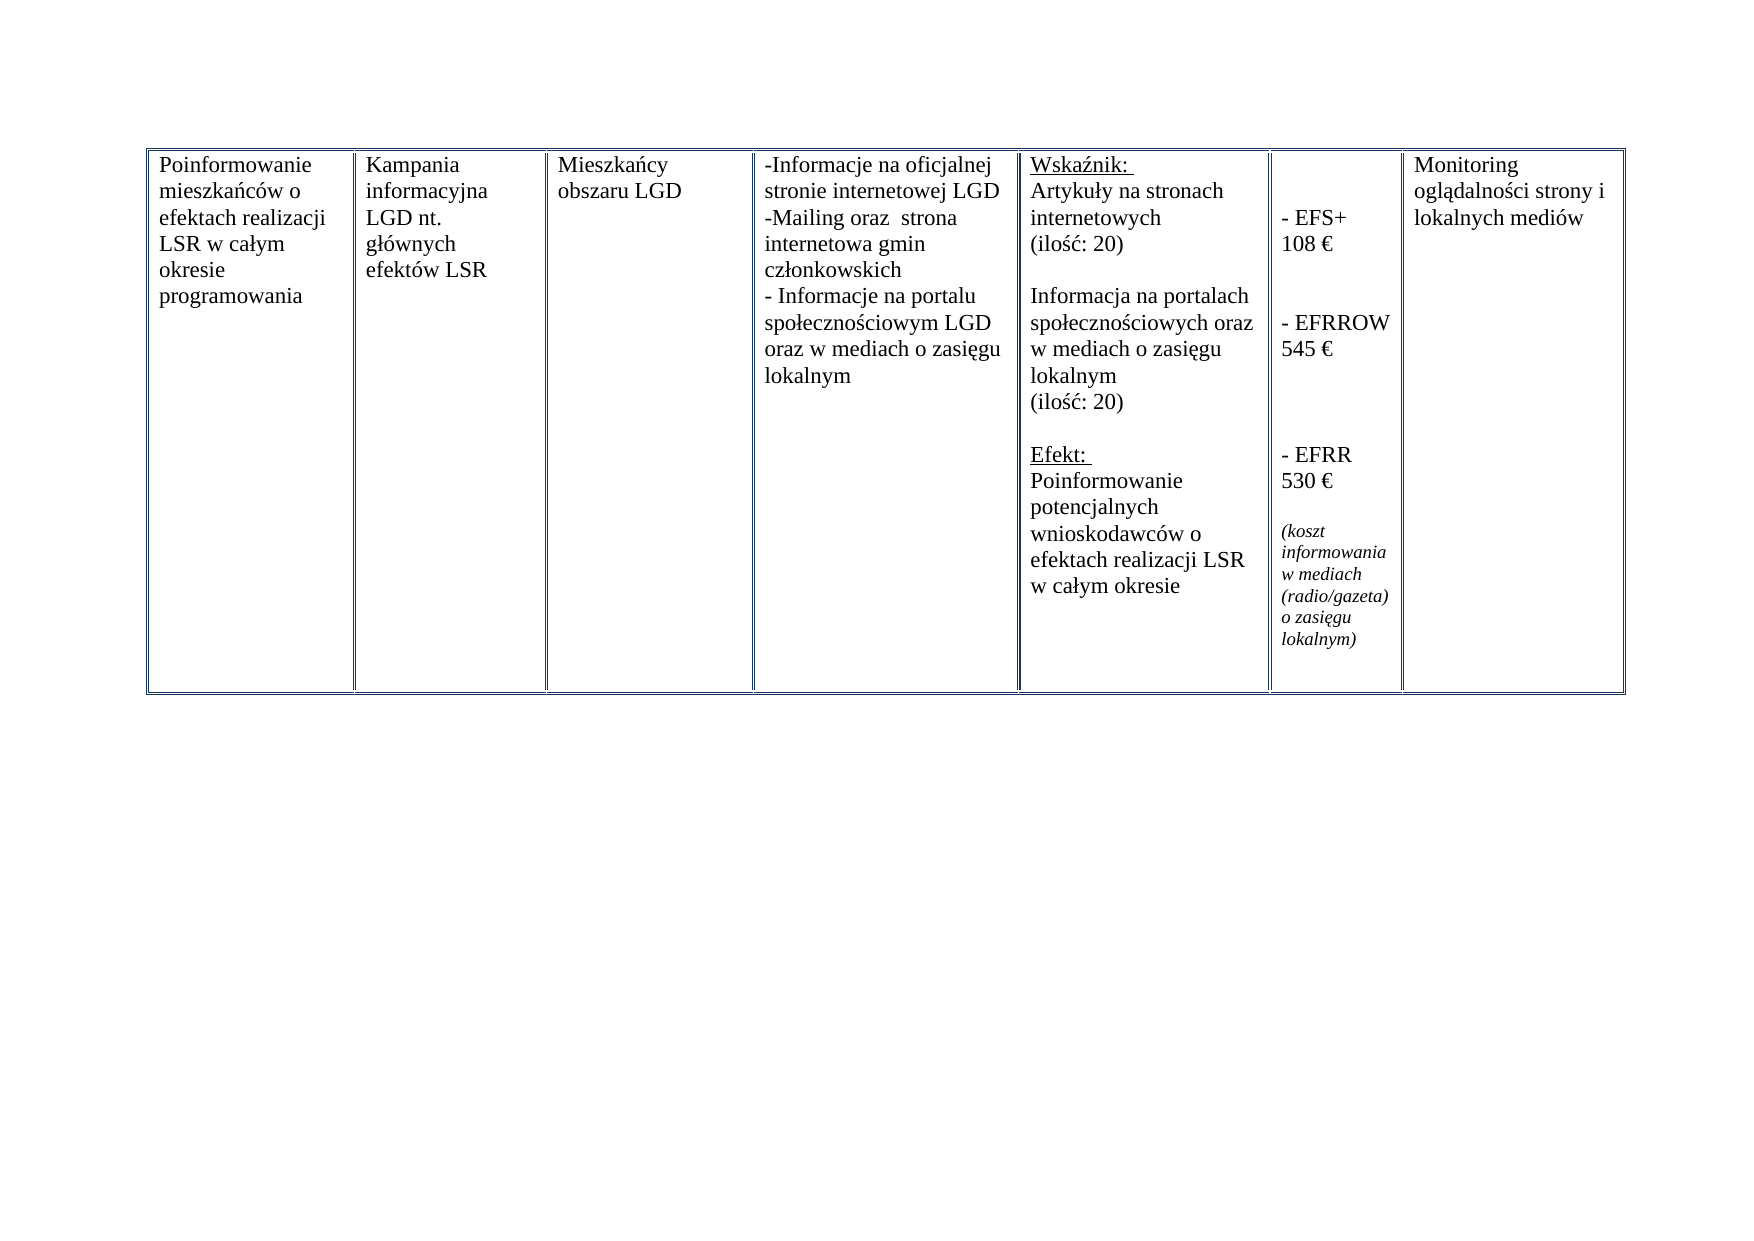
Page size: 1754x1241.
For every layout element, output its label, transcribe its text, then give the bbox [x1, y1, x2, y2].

table_cell Monitoring oglądalności strony i lokalnych mediów [1403, 151, 1623, 692]
table_cell Kampania informacyjna LGD nt. głównych efektów LSR [354, 151, 546, 692]
table_cell - EFS+ 108 € - EFRROW 545 € - EFRR 530 € (koszt informowania w mediach (radio/gazeta) o zasięgu lokalnym) [1270, 149, 1403, 692]
table_cell Mieszkańcy obszaru LGD [546, 151, 753, 692]
table_cell Wskaźnik: Artykuły na stronach internetowych (ilość: 20) Informacja na portalach społecznościowych oraz w mediach o zasięgu lokalnym (ilość: 20) Efekt: Poinformowanie potencjalnych wnioskodawców o efektach realizacji LSR w całym okresie [1019, 149, 1270, 692]
table_cell -Informacje na oficjalnej stronie internetowej LGD -Mailing oraz strona internetowa gmin członkowskich - Informacje na portalu społecznościowym LGD oraz w mediach o zasięgu lokalnym [753, 149, 1019, 692]
table_cell Poinformowanie mieszkańców o efektach realizacji LSR w całym okresie programowania [149, 151, 354, 692]
